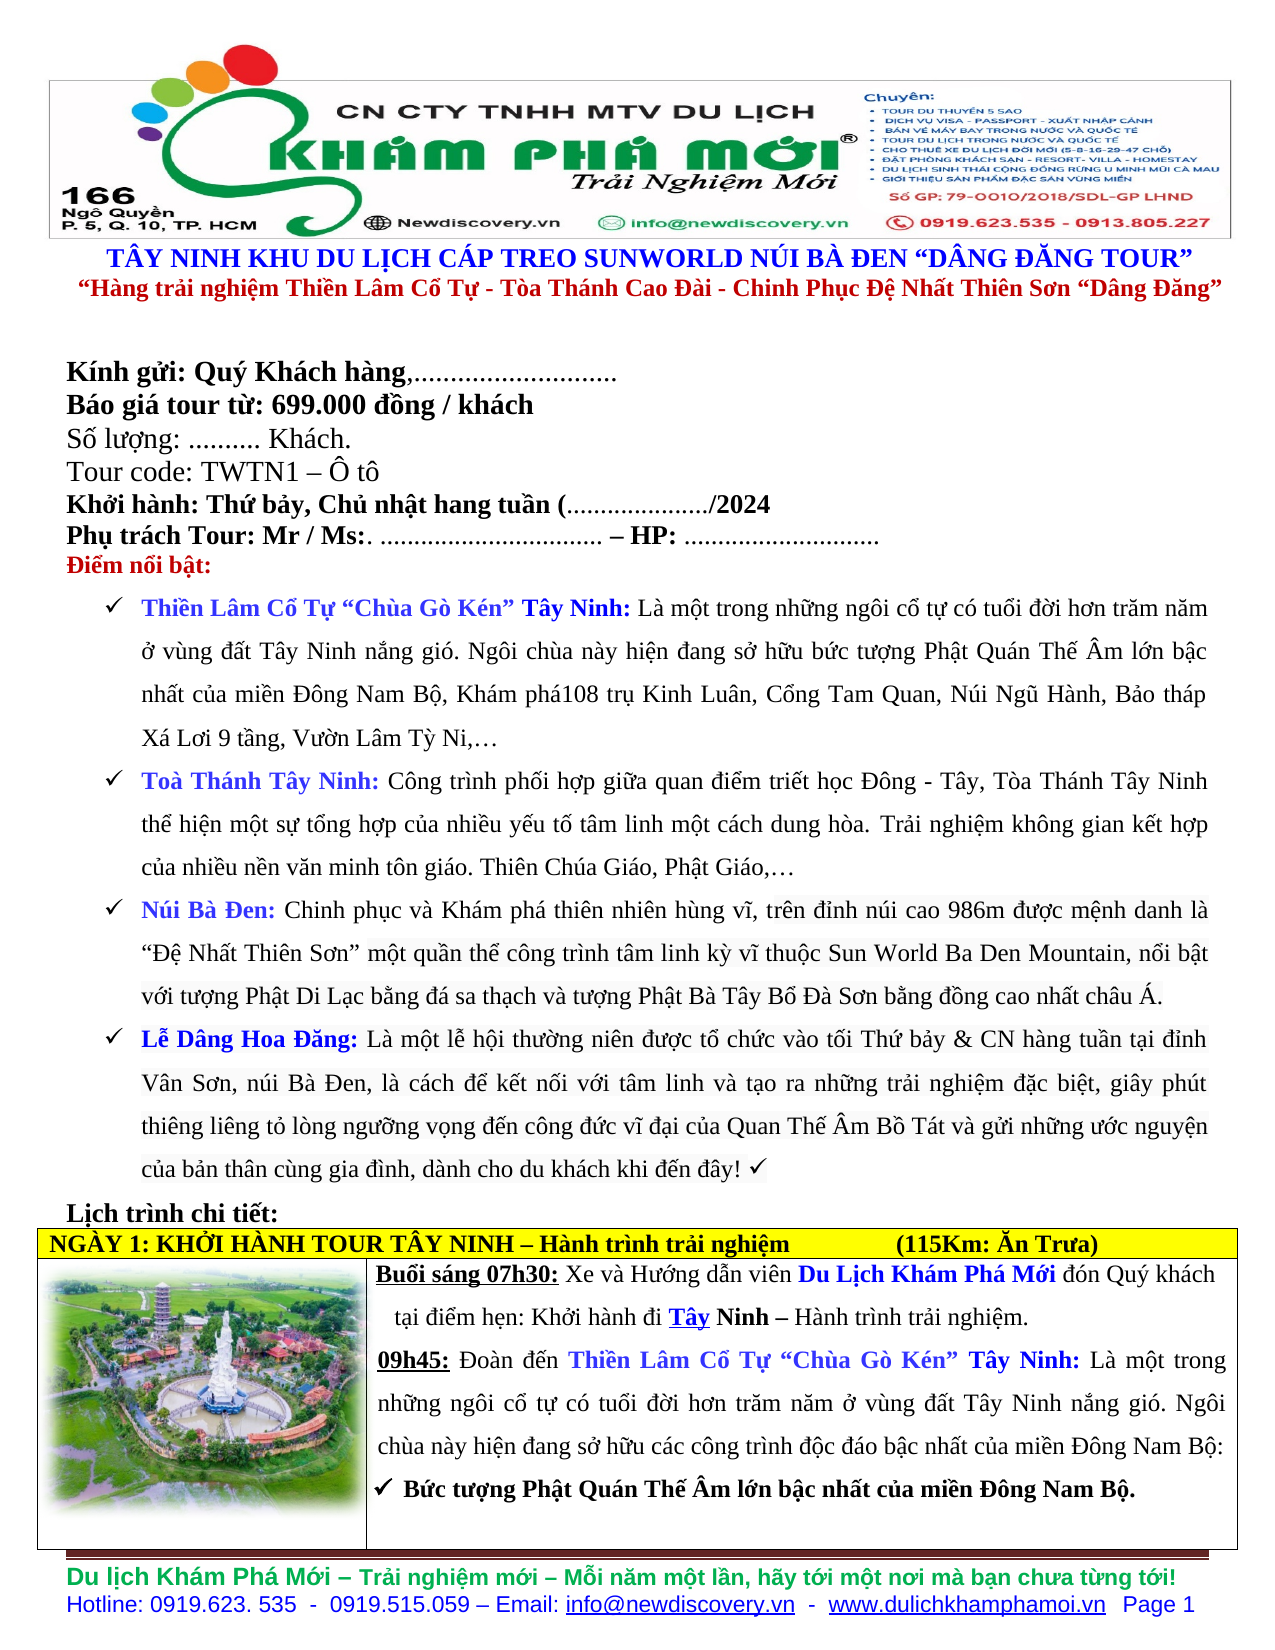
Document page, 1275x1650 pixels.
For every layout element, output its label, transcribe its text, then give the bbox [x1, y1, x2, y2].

text Tour code: TWTN1 – Ô tô [66, 454, 1209, 488]
table_header NGÀY 1: KHỞI HÀNH TOUR TÂY NINH – Hành trình trải nghiệm (115Km: Ăn Trưa) [38, 1229, 1237, 1258]
text Điểm nổi bật: [66, 550, 1209, 579]
text Kính gửi: Quý Khách hàng,............................ [66, 247, 1209, 387]
list Thiền Lâm Cổ Tự “Chùa Gò Kén” Tây Ninh: Là một trong những ngôi cổ tự có tuổi đời hơn trăm năm ở vùng đất Tây Ninh nắng gió. Ngôi chùa này hiện đang sở hữu bức tượng Phật Quán Thế Âm lớn bậc nhất của miền Đông Nam Bộ, Khám phá108 trụ Kinh Luân, Cổng Tam Quan, Núi Ngũ Hành, Bảo tháp Xá Lơi 9 tầng, Vườn Lâm Tỳ Ni,… [103, 593, 1209, 751]
text Lịch trình chi tiết: [66, 1197, 1209, 1228]
text Khởi hành: Thứ bảy, Chủ nhật hang tuần (...................../2024 [66, 488, 1209, 519]
text Báo giá tour từ: 699.000 đồng / khách [66, 387, 1209, 421]
table_cell [38, 1259, 366, 1549]
list Núi Bà Đen: Chinh phục và Khám phá thiên nhiên hùng vĩ, trên đỉnh núi cao 986m được mệnh danh là “Đệ Nhất Thiên Sơn” một quần thể công trình tâm linh kỳ vĩ thuộc Sun World Ba Den Mountain, nổi bật với tượng Phật Di Lạc bằng đá sa thạch và tượng Phật Bà Tây Bổ Đà Sơn bằng đồng cao nhất châu Á. [103, 895, 1209, 1010]
text Phụ trách Tour: Mr / Ms:. ................................. – HP: ............................. [66, 519, 1209, 550]
picture [66, 1291, 347, 1492]
text Số lượng: .......... Khách. [66, 421, 1209, 454]
picture [33, 31, 1238, 247]
list Lễ Dâng Hoa Đăng: Là một lễ hội thường niên được tổ chức vào tối Thứ bảy & CN hàng tuần tại đỉnh Vân Sơn, núi Bà Đen, là cách để kết nối với tâm linh và tạo ra những trải nghiệm đặc biệt, giây phút thiêng liêng tỏ lòng ngưỡng vọng đến công đức vĩ đại của Quan Thế Âm Bồ Tát và gửi những ước nguyện của bản thân cùng gia đình, dành cho du khách khi đến đây! [103, 1024, 1209, 1183]
list Toà Thánh Tây Ninh: Công trình phối hợp giữa quan điểm triết học Đông - Tây, Tòa Thánh Tây Ninh thể hiện một sự tổng hợp của nhiều yếu tố tâm linh một cách dung hòa. Trải nghiệm không gian kết hợp của nhiều nền văn minh tôn giáo. Thiên Chúa Giáo, Phật Giáo,… [103, 766, 1209, 881]
